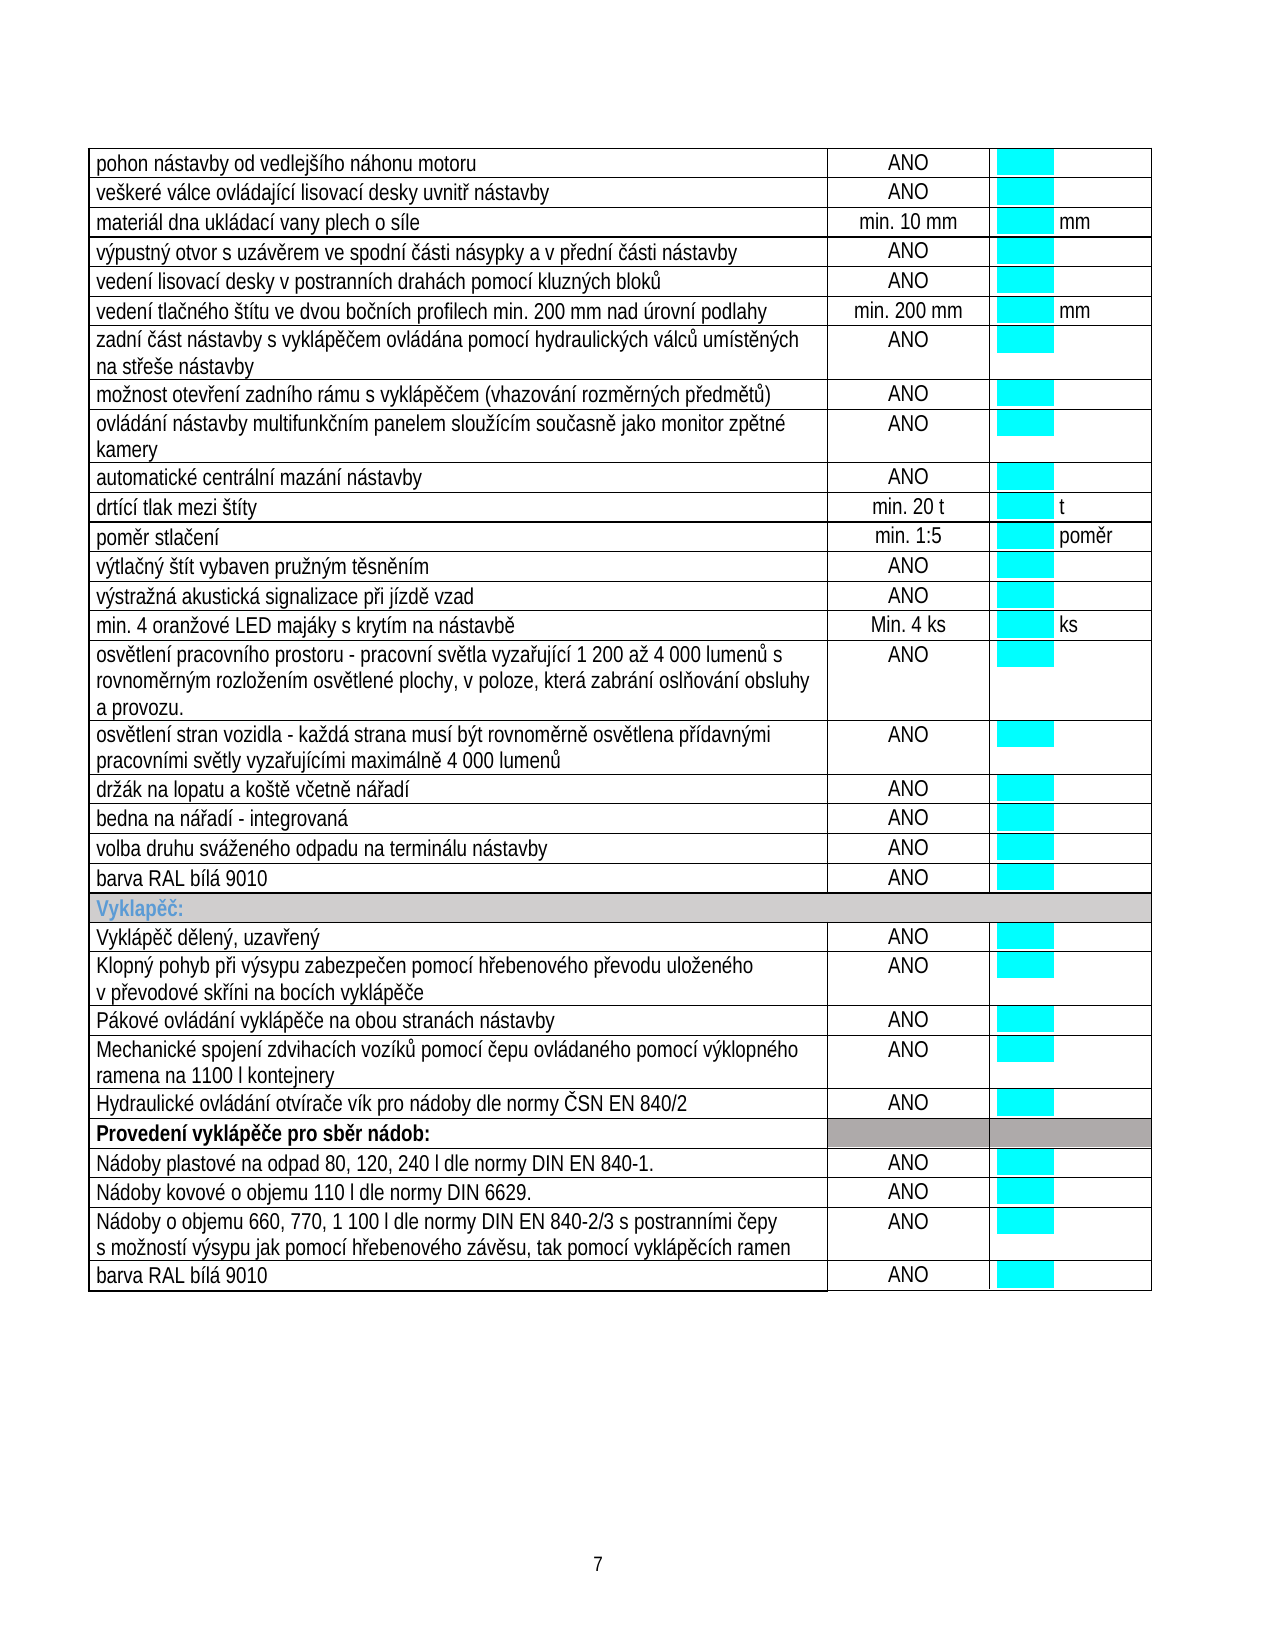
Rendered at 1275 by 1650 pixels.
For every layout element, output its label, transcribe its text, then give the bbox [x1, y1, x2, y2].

table_cell min. 1:5 [828, 523, 989, 551]
table_cell Vyklápěč dělený, uzavřený [90, 923, 827, 951]
table_cell [990, 463, 1151, 492]
table_cell [990, 410, 1151, 462]
table_cell ANO [828, 775, 989, 803]
table_cell [990, 1208, 1151, 1260]
table_cell [990, 804, 1151, 833]
table_cell [990, 1178, 1151, 1207]
table_cell ANO [828, 326, 989, 379]
table_cell [990, 1036, 1151, 1088]
table_cell ANO [828, 267, 989, 296]
table_cell [990, 775, 1151, 803]
table_cell Klopný pohyb při výsypu zabezpečen pomocí hřebenového převodu uloženého v převodové skříni na bocích vyklápěče [90, 952, 827, 1005]
table_cell materiál dna ukládací vany plech o síle [90, 208, 827, 236]
table_cell ANO [828, 463, 989, 492]
table_cell osvětlení stran vozidla - každá strana musí být rovnoměrně osvětlena přídavnými pracovními světly vyzařujícími maximálně 4 000 lumenů [90, 721, 827, 774]
table_cell ANO [828, 149, 989, 177]
table_cell [828, 1119, 989, 1147]
table_cell Pákové ovládání vyklápěče na obou stranách nástavby [90, 1006, 827, 1034]
table_cell vedení lisovací desky v postranních drahách pomocí kluzných bloků [90, 267, 827, 296]
table_cell drtící tlak mezi štíty [90, 493, 827, 521]
table_cell ANO [828, 804, 989, 833]
table_cell Nádoby plastové na odpad 80, 120, 240 l dle normy DIN EN 840-1. [90, 1149, 827, 1177]
table_cell ANO [828, 864, 989, 892]
table_cell [990, 552, 1151, 581]
table_cell [990, 721, 1151, 774]
table_cell ANO [828, 1089, 989, 1118]
table_cell poměr stlačení [90, 523, 827, 551]
table_cell ANO [828, 238, 989, 266]
table_cell [990, 267, 1151, 296]
table_cell [990, 582, 1151, 610]
table_cell [990, 1006, 1151, 1034]
table_cell ANO [828, 834, 989, 862]
table_cell možnost otevření zadního rámu s vyklápěčem (vhazování rozměrných předmětů) [90, 380, 827, 408]
table_cell poměr [990, 523, 1151, 551]
table_cell pohon nástavby od vedlejšího náhonu motoru [90, 149, 827, 177]
table_cell [990, 864, 1151, 892]
table_cell Hydraulické ovládání otvírače vík pro nádoby dle normy ČSN EN 840/2 [90, 1089, 827, 1118]
table_cell min. 20 t [828, 493, 989, 521]
table_cell [990, 952, 1151, 1005]
table_cell ANO [828, 1178, 989, 1207]
table_cell zadní část nástavby s vyklápěčem ovládána pomocí hydraulických válců umístěných na střeše nástavby [90, 326, 827, 379]
table_cell ANO [828, 582, 989, 610]
table_cell min. 200 mm [828, 297, 989, 325]
table_cell ANO [828, 552, 989, 581]
table_cell ANO [828, 923, 989, 951]
table_cell [990, 1149, 1151, 1177]
table_cell ANO [828, 1036, 989, 1088]
table_cell ovládání nástavby multifunkčním panelem sloužícím současně jako monitor zpětné kamery [90, 410, 827, 462]
table_cell výpustný otvor s uzávěrem ve spodní části násypky a v přední části nástavby [90, 238, 827, 266]
table_cell barva RAL bílá 9010 [90, 864, 827, 892]
table_cell min. 10 mm [828, 208, 989, 236]
table_cell Vyklapěč: [90, 894, 1151, 922]
table_cell [990, 178, 1151, 207]
table_cell ANO [828, 721, 989, 774]
table_cell [990, 834, 1151, 862]
table_cell osvětlení pracovního prostoru - pracovní světla vyzařující 1 200 až 4 000 lumenů s rovnoměrným rozložením osvětlené plochy, v poloze, která zabrání oslňování obsluhy a provozu. [90, 641, 827, 720]
table_cell ks [990, 611, 1151, 640]
table_cell vedení tlačného štítu ve dvou bočních profilech min. 200 mm nad úrovní podlahy [90, 297, 827, 325]
table_cell t [990, 493, 1151, 521]
table_cell bedna na nářadí - integrovaná [90, 804, 827, 833]
table_cell výtlačný štít vybaven pružným těsněním [90, 552, 827, 581]
table_cell Mechanické spojení zdvihacích vozíků pomocí čepu ovládaného pomocí výklopného ramena na 1100 l kontejnery [90, 1036, 827, 1088]
table_cell výstražná akustická signalizace při jízdě vzad [90, 582, 827, 610]
table_cell [990, 1089, 1151, 1118]
table_cell ANO [828, 1208, 989, 1260]
table_cell ANO [828, 380, 989, 408]
table_cell [990, 641, 1151, 720]
table_cell ANO [828, 641, 989, 720]
table_cell ANO [828, 1261, 989, 1290]
table_cell [990, 380, 1151, 408]
table_cell [990, 1119, 1151, 1147]
table_cell ANO [828, 1149, 989, 1177]
table_cell [990, 149, 1151, 177]
table_cell volba druhu sváženého odpadu na terminálu nástavby [90, 834, 827, 862]
table_cell držák na lopatu a koště včetně nářadí [90, 775, 827, 803]
table_cell [989, 1261, 1151, 1290]
table_cell [990, 326, 1151, 379]
table_cell ANO [828, 410, 989, 462]
table_cell Provedení vyklápěče pro sběr nádob: [90, 1119, 827, 1147]
table_cell barva RAL bílá 9010 [90, 1261, 827, 1290]
table_cell ANO [828, 178, 989, 207]
table_cell [990, 923, 1151, 951]
table_cell ANO [828, 952, 989, 1005]
table_cell Min. 4 ks [828, 611, 989, 640]
table_cell min. 4 oranžové LED majáky s krytím na nástavbě [90, 611, 827, 640]
table_cell Nádoby o objemu 660, 770, 1 100 l dle normy DIN EN 840-2/3 s postranními čepy s možností výsypu jak pomocí hřebenového závěsu, tak pomocí vyklápěcích ramen [90, 1208, 827, 1260]
table_cell mm [990, 297, 1151, 325]
table_cell [990, 238, 1151, 266]
table_cell ANO [828, 1006, 989, 1034]
table_cell veškeré válce ovládající lisovací desky uvnitř nástavby [90, 178, 827, 207]
table_cell automatické centrální mazání nástavby [90, 463, 827, 492]
table_cell Nádoby kovové o objemu 110 l dle normy DIN 6629. [90, 1178, 827, 1207]
table_cell mm [990, 208, 1151, 236]
